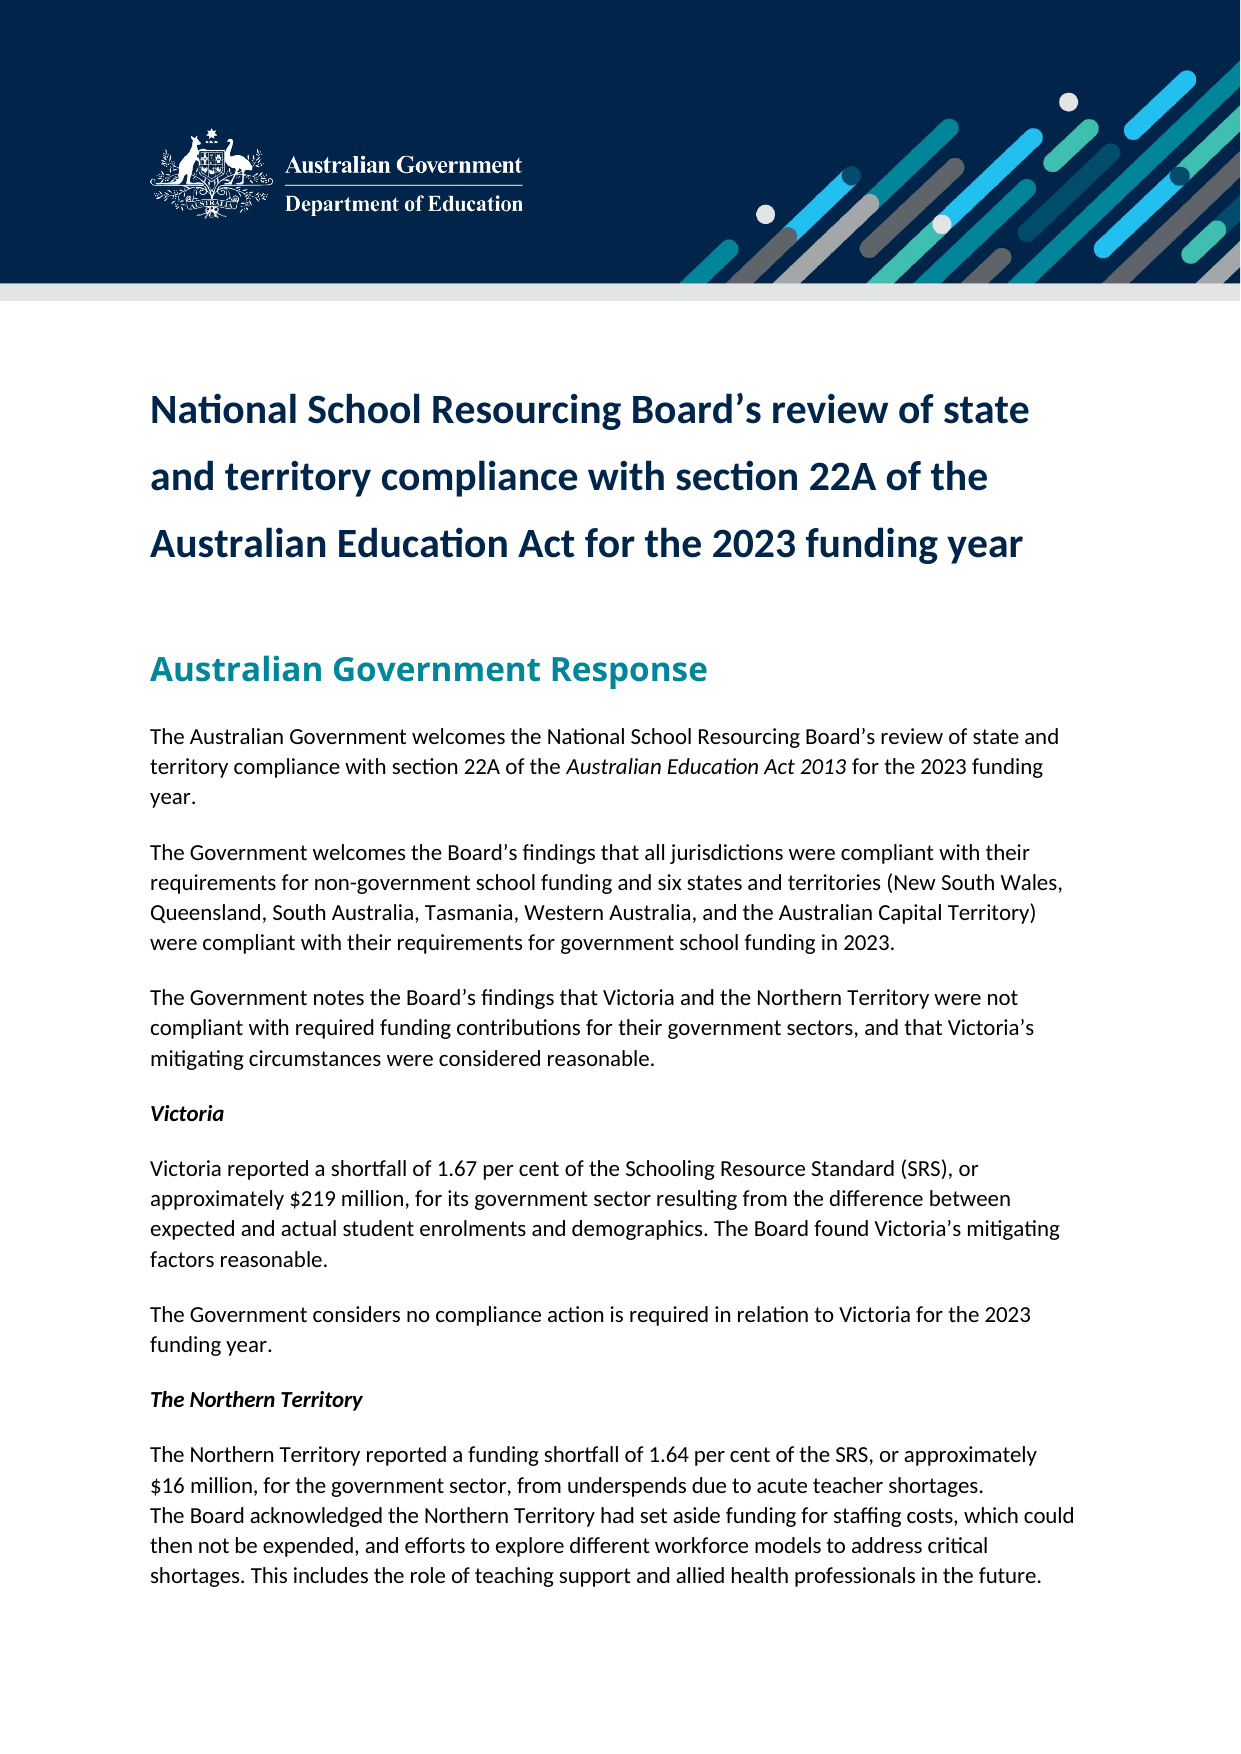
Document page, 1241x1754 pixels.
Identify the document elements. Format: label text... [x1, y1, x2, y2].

text Victoria reported a shortfall of 1.67 per cent of the Schooling Resource Standard (SRS), or approximately $219 million, for its government sector resulting from the difference between expected and actual student enrolments and demographics. The Board found Victoria’s mitigating factors reasonable. [150, 1152, 1083, 1273]
subtitle National School Resourcing Board’s review of state and territory compliance with section 22A of the Australian Education Act for the 2023 funding year [150, 371, 1090, 571]
subtitle Australian Government Response [150, 646, 1090, 691]
text The Government welcomes the Board’s findings that all jurisdictions were compliant with their requirements for non-government school funding and six states and territories (New South Wales, Queensland, South Australia, Tasmania, Western Australia, and the Australian Capital Territory) were compliant with their requirements for government school funding in 2023. [150, 836, 1083, 956]
picture [0, 0, 1241, 301]
text The Australian Government welcomes the National School Resourcing Board’s review of state and territory compliance with section 22A of the Australian Education Act 2013 for the 2023 funding year. [150, 720, 1068, 810]
text The Northern Territory reported a funding shortfall of 1.64 per cent of the SRS, or approximately $16 million, for the government sector, from underspends due to acute teacher shortages. The Board acknowledged the Northern Territory had set aside funding for staffing costs, which could then not be expended, and efforts to explore different workforce models to address critical shortages. This includes the role of teaching support and allied health professionals in the future. [150, 1439, 1083, 1590]
text The Government notes the Board’s findings that Victoria and the Northern Territory were not compliant with required funding contributions for their government sectors, and that Victoria’s mitigating circumstances were considered reasonable. [150, 981, 1083, 1072]
text The Northern Territory [150, 1383, 1083, 1414]
text The Government considers no compliance action is required in relation to Victoria for the 2023 funding year. [150, 1298, 1083, 1358]
text Victoria [150, 1097, 1083, 1127]
